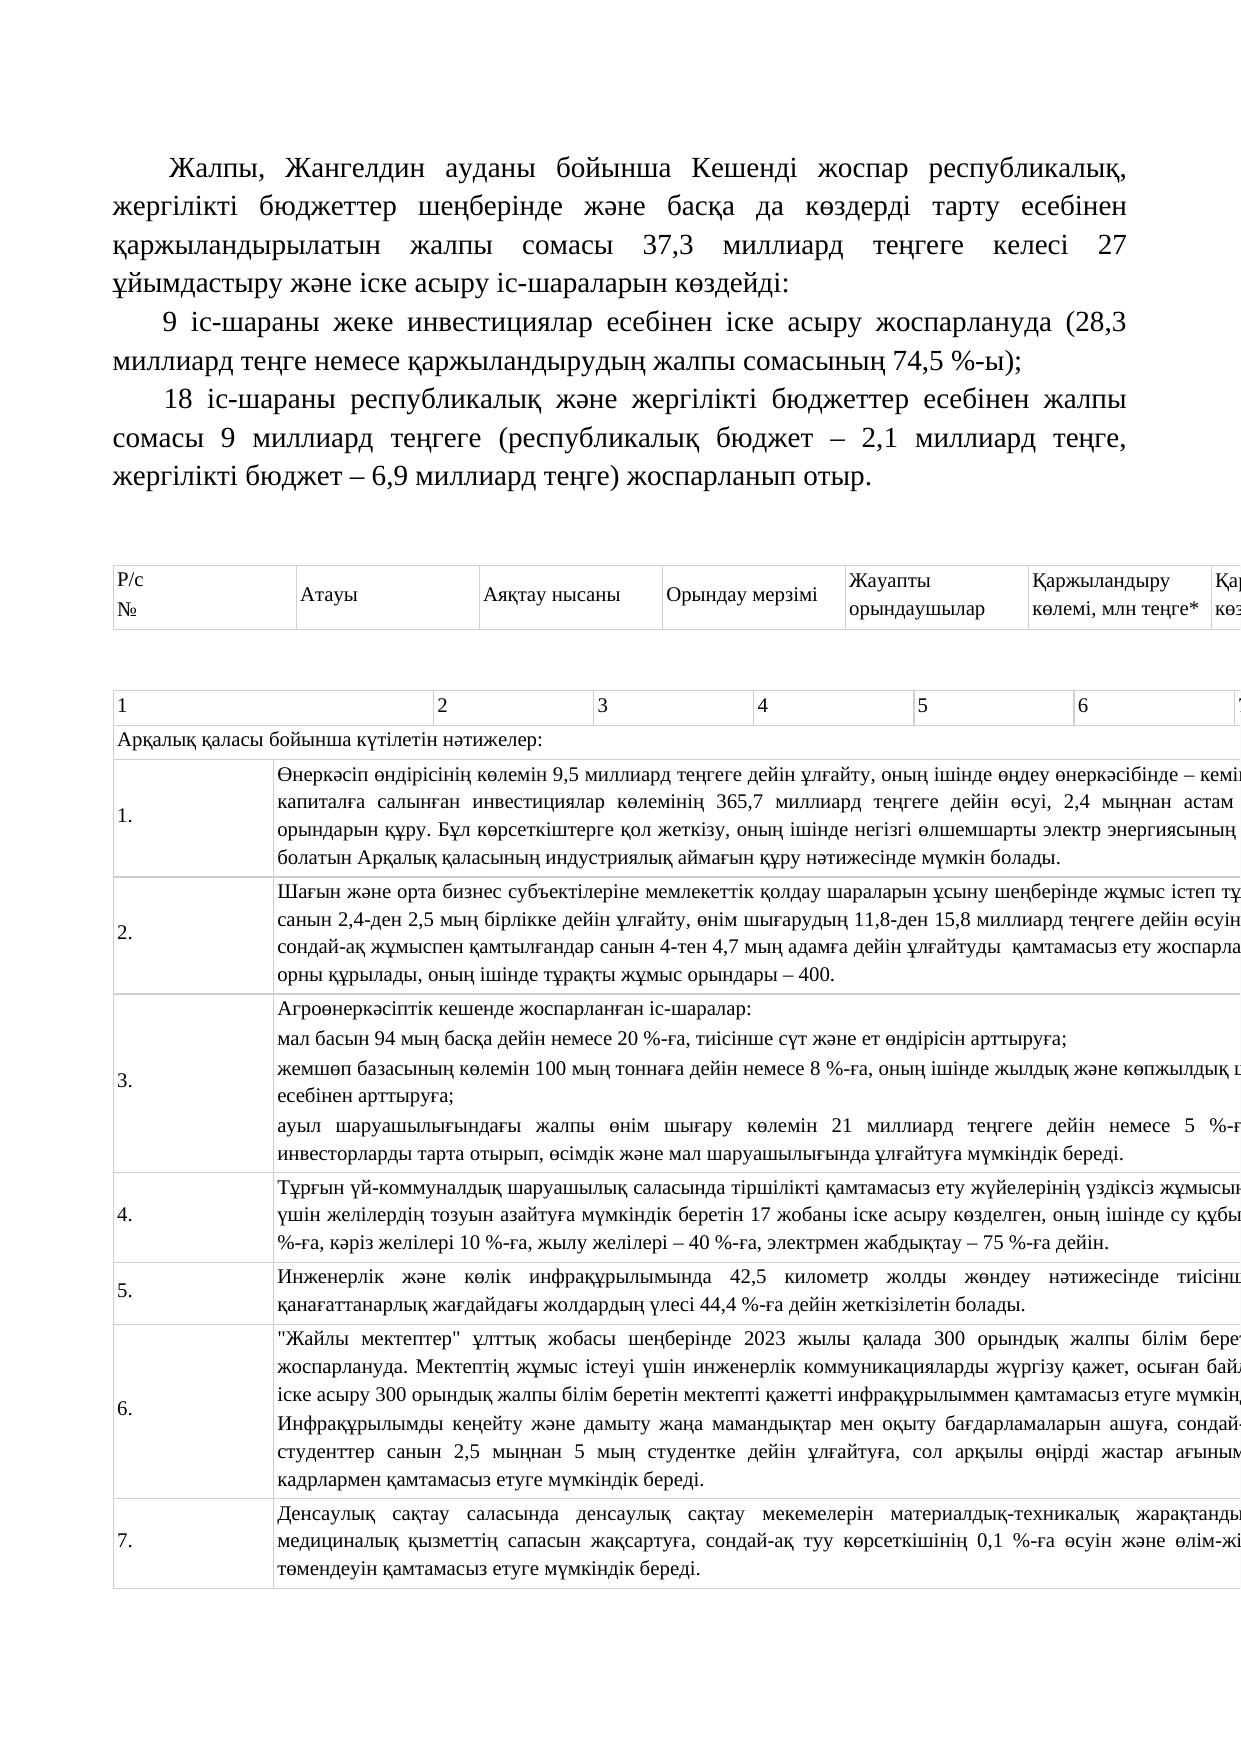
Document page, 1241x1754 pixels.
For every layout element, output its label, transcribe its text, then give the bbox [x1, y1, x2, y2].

table_cell Агроөнеркәсіптік кешенде жоспарланған іс-шаралар: мал басын 94 мың басқа дейін немесе 20 %-ға, тиісінше сүт және ет өндірісін арттыруға; жемшөп базасының көлемін 100 мың тоннаға дейін немесе 8 %-ға, оның ішінде жылдық және көпжылдық шөптерді ұлғайту есебінен арттыруға; ауыл шаруашылығындағы жалпы өнім шығару көлемін 21 миллиард теңгеге дейін немесе 5 %-ға, оның ішінде инвесторларды тарта отырып, өсімдік және мал шаруашылығында ұлғайтуға мүмкіндік береді. [274, 995, 1240, 1172]
table_header Қаржыландыру көлемі, млн теңге* [1029, 566, 1211, 628]
table_cell Денсаулық сақтау саласында денсаулық сақтау мекемелерін материалдық-техникалық жарақтандыру көрсетілетін медициналық қызметтің сапасын жақсартуға, сондай-ақ туу көрсеткішінің 0,1 %-ға өсуін және өлім-жітімінің 0,5 %-ға төмендеуін қамтамасыз етуге мүмкіндік береді. [274, 1499, 1240, 1588]
table_header 1 [114, 691, 433, 724]
table_cell Шағын және орта бизнес субъектілеріне мемлекеттік қолдау шараларын ұсыну шеңберінде жұмыс істеп тұрған субъектілер санын 2,4-ден 2,5 мың бірлікке дейін ұлғайту, өнім шығарудың 11,8-ден 15,8 миллиард теңгеге дейін өсуін қамтамасыз ету, сондай-ақ жұмыспен қамтылғандар санын 4-тен 4,7 мың адамға дейін ұлғайтуды қамтамасыз ету жоспарлануда, 664 жұмыс орны құрылады, оның ішінде тұрақты жұмыс орындары – 400. [274, 878, 1240, 993]
text 9 іс-шараны жеке инвестициялар есебінен іске асыру жоспарлануда (28,3 миллиард теңге немесе қаржыландырудың жалпы сомасының 74,5 %-ы); [112, 304, 1128, 376]
table_cell Тұрғын үй-коммуналдық шаруашылық саласында тіршілікті қамтамасыз ету жүйелерінің үздіксіз жұмысын қамтамасыз ету үшін желілердің тозуын азайтуға мүмкіндік беретін 17 жобаны іске асыру көзделген, оның ішінде су құбыры желілері 51,9 %-ға, кәріз желілері 10 %-ға, жылу желілері – 40 %-ға, электрмен жабдықтау – 75 %-ға дейін. [274, 1173, 1240, 1262]
table_header Қаржыландыру көздері [1212, 566, 1240, 628]
table_header Орындау мерзімі [663, 566, 845, 628]
table_cell 2. [114, 878, 273, 993]
text Жалпы, Жангелдин ауданы бойынша Кешенді жоспар республикалық, жергілікті бюджеттер шеңберінде және басқа да көздерді тарту есебінен қаржыландырылатын жалпы сомасы 37,3 миллиард теңгеге келесі 27 ұйымдастыру және іске асыру іс-шараларын көздейді: [112, 150, 1128, 299]
table_header Атауы [297, 566, 479, 628]
table_header 4 [754, 691, 913, 724]
table_cell 4. [114, 1173, 273, 1262]
table_header 5 [915, 691, 1073, 724]
table_header 2 [434, 691, 593, 724]
table_cell "Жайлы мектептер" ұлттық жобасы шеңберінде 2023 жылы қалада 300 орындық жалпы білім беретін мектеп салу жоспарлануда. Мектептің жұмыс істеуі үшін инженерлік коммуникацияларды жүргізу қажет, осыған байланысты жобаны іске асыру 300 орындық жалпы білім беретін мектепті қажетті инфрақұрылыммен қамтамасыз етуге мүмкіндік береді. Инфрақұрылымды кеңейту және дамыту жаңа мамандықтар мен оқыту бағдарламаларын ашуға, сондай-ақ білім алатын студенттер санын 2,5 мыңнан 5 мың студентке дейін ұлғайтуға, сол арқылы өңірді жастар ағынымен және білікті кадрлармен қамтамасыз етуге мүмкіндік береді. [274, 1325, 1240, 1498]
table_header 3 [594, 691, 753, 724]
table_cell 6. [114, 1325, 273, 1498]
table_header 6 [1075, 691, 1234, 724]
table_cell 5. [114, 1263, 273, 1323]
table_cell 7. [114, 1499, 273, 1588]
table_cell Инженерлік және көлік инфрақұрылымында 42,5 километр жолды жөндеу нәтижесінде тиісінше жақсы және қанағаттанарлық жағдайдағы жолдардың үлесі 44,4 %-ға дейін жеткізілетін болады. [274, 1263, 1240, 1323]
table_cell Өнеркәсіп өндірісінің көлемін 9,5 миллиард теңгеге дейін ұлғайту, оның ішінде өңдеу өнеркәсібінде – кемінде 57 %. Негізгі капиталға салынған инвестициялар көлемінің 365,7 миллиард теңгеге дейін өсуі, 2,4 мыңнан астам тұрақты жұмыс орындарын құру. Бұл көрсеткіштерге қол жеткізу, оның ішінде негізгі өлшемшарты электр энергиясының тіркелген тарифі болатын Арқалық қаласының индустриялық аймағын құру нәтижесінде мүмкін болады. [274, 760, 1240, 876]
table_cell Арқалық қаласы бойынша күтілетін нәтижелер: [114, 726, 1240, 759]
table_cell 1. [114, 760, 273, 876]
table_header Аяқтау нысаны [480, 566, 662, 628]
table_header Жауапты орындаушылар [846, 566, 1028, 628]
table_cell 3. [114, 995, 273, 1172]
text 18 іс-шараны республикалық және жергілікті бюджеттер есебінен жалпы сомасы 9 миллиард теңгеге (республикалық бюджет – 2,1 миллиард теңге, жергілікті бюджет – 6,9 миллиард теңге) жоспарланып отыр. [112, 381, 1128, 492]
table_header Р/с № [114, 566, 296, 628]
